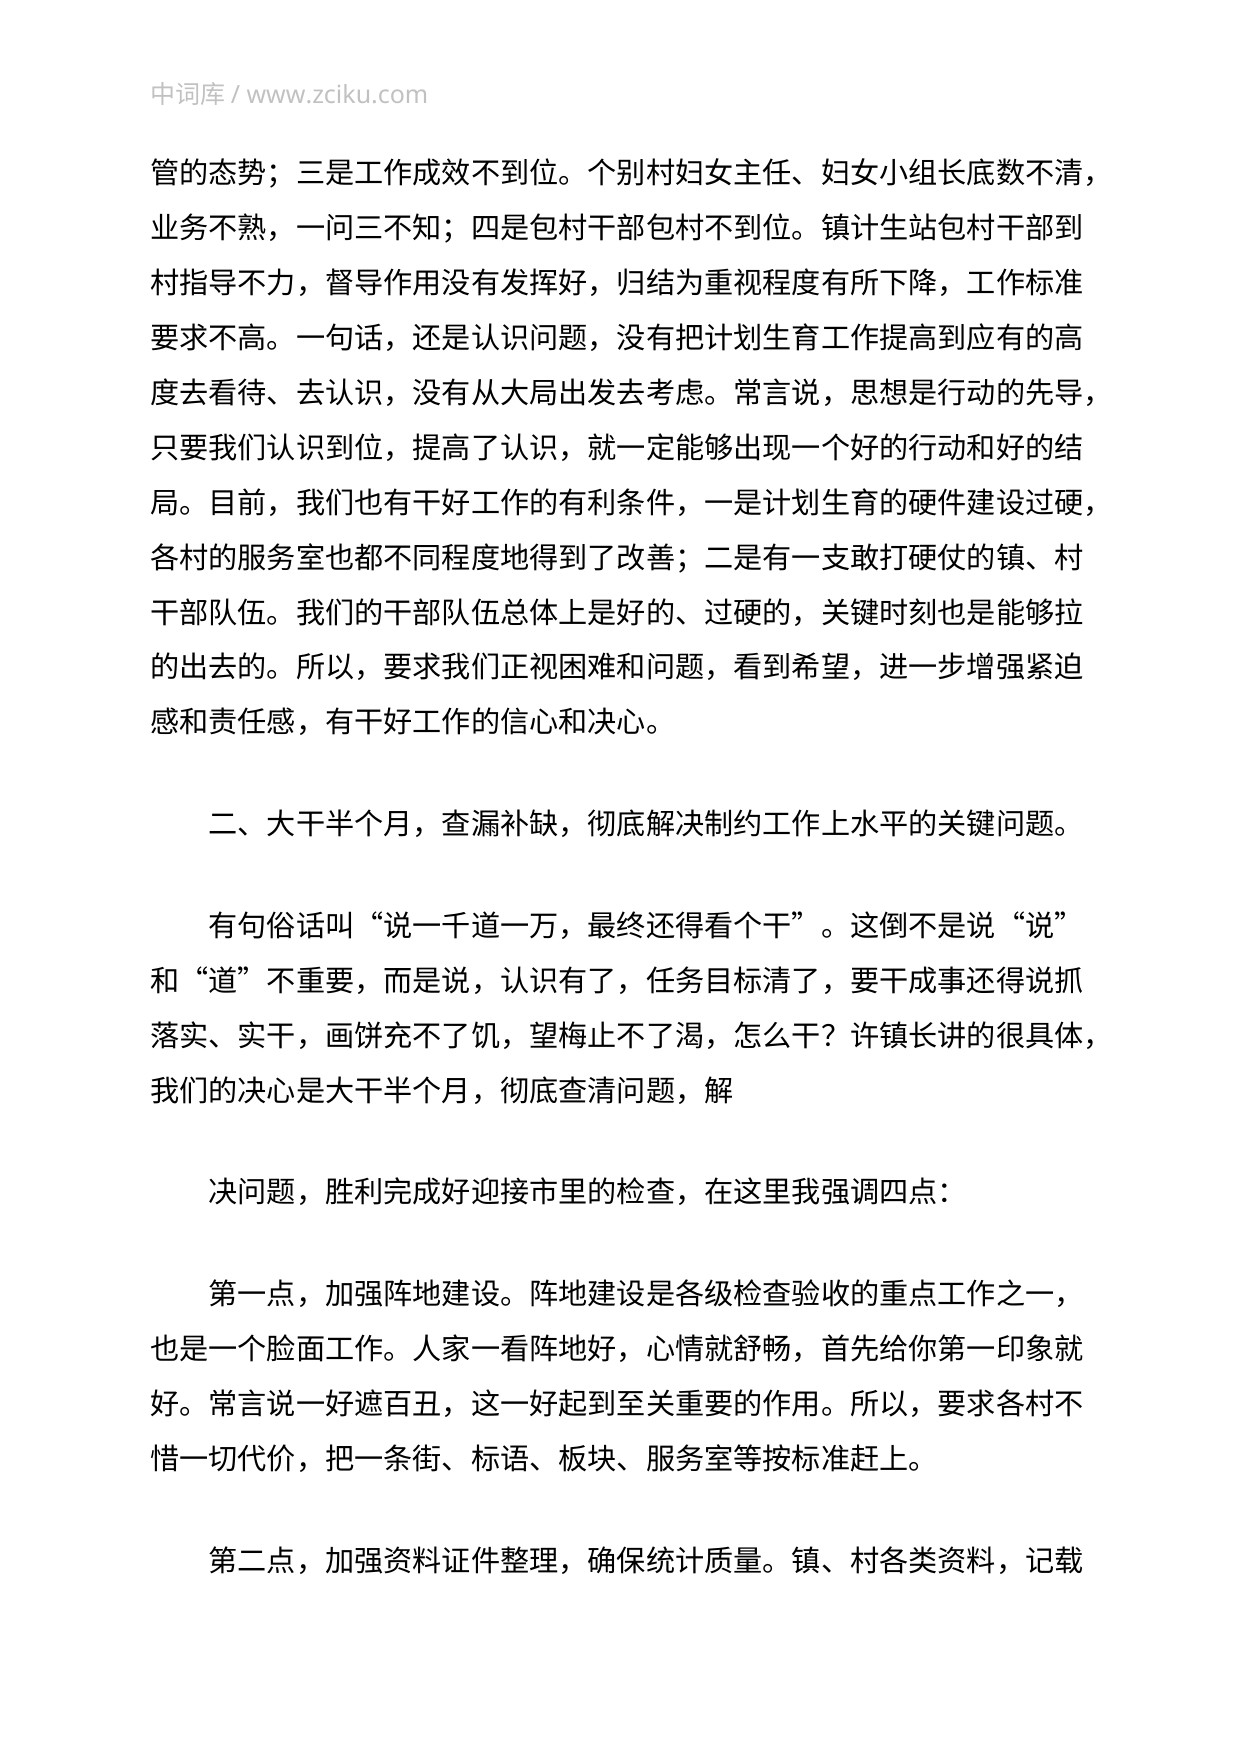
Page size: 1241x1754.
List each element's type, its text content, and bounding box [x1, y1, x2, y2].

text 二、大干半个月，查漏补缺，彻底解决制约工作上水平的关键问题。 [150, 801, 1090, 843]
text 有句俗话叫“说一千道一万，最终还得看个干”。这倒不是说“说”和“道”不重要，而是说，认识有了，任务目标清了，要干成事还得说抓落实、实干，画饼充不了饥，望梅止不了渴，怎么干？许镇长讲的很具体，我们的决心是大干半个月，彻底查清问题，解 [150, 902, 1090, 1109]
text 决问题，胜利完成好迎接市里的检查，在这里我强调四点： [150, 1169, 1090, 1211]
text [150, 150, 1090, 741]
text 第一点，加强阵地建设。阵地建设是各级检查验收的重点工作之一，也是一个脸面工作。人家一看阵地好，心情就舒畅，首先给你第一印象就好。常言说一好遮百丑，这一好起到至关重要的作用。所以，要求各村不惜一切代价，把一条街、标语、板块、服务室等按标准赶上。 [150, 1271, 1090, 1478]
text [150, 1537, 1090, 1579]
